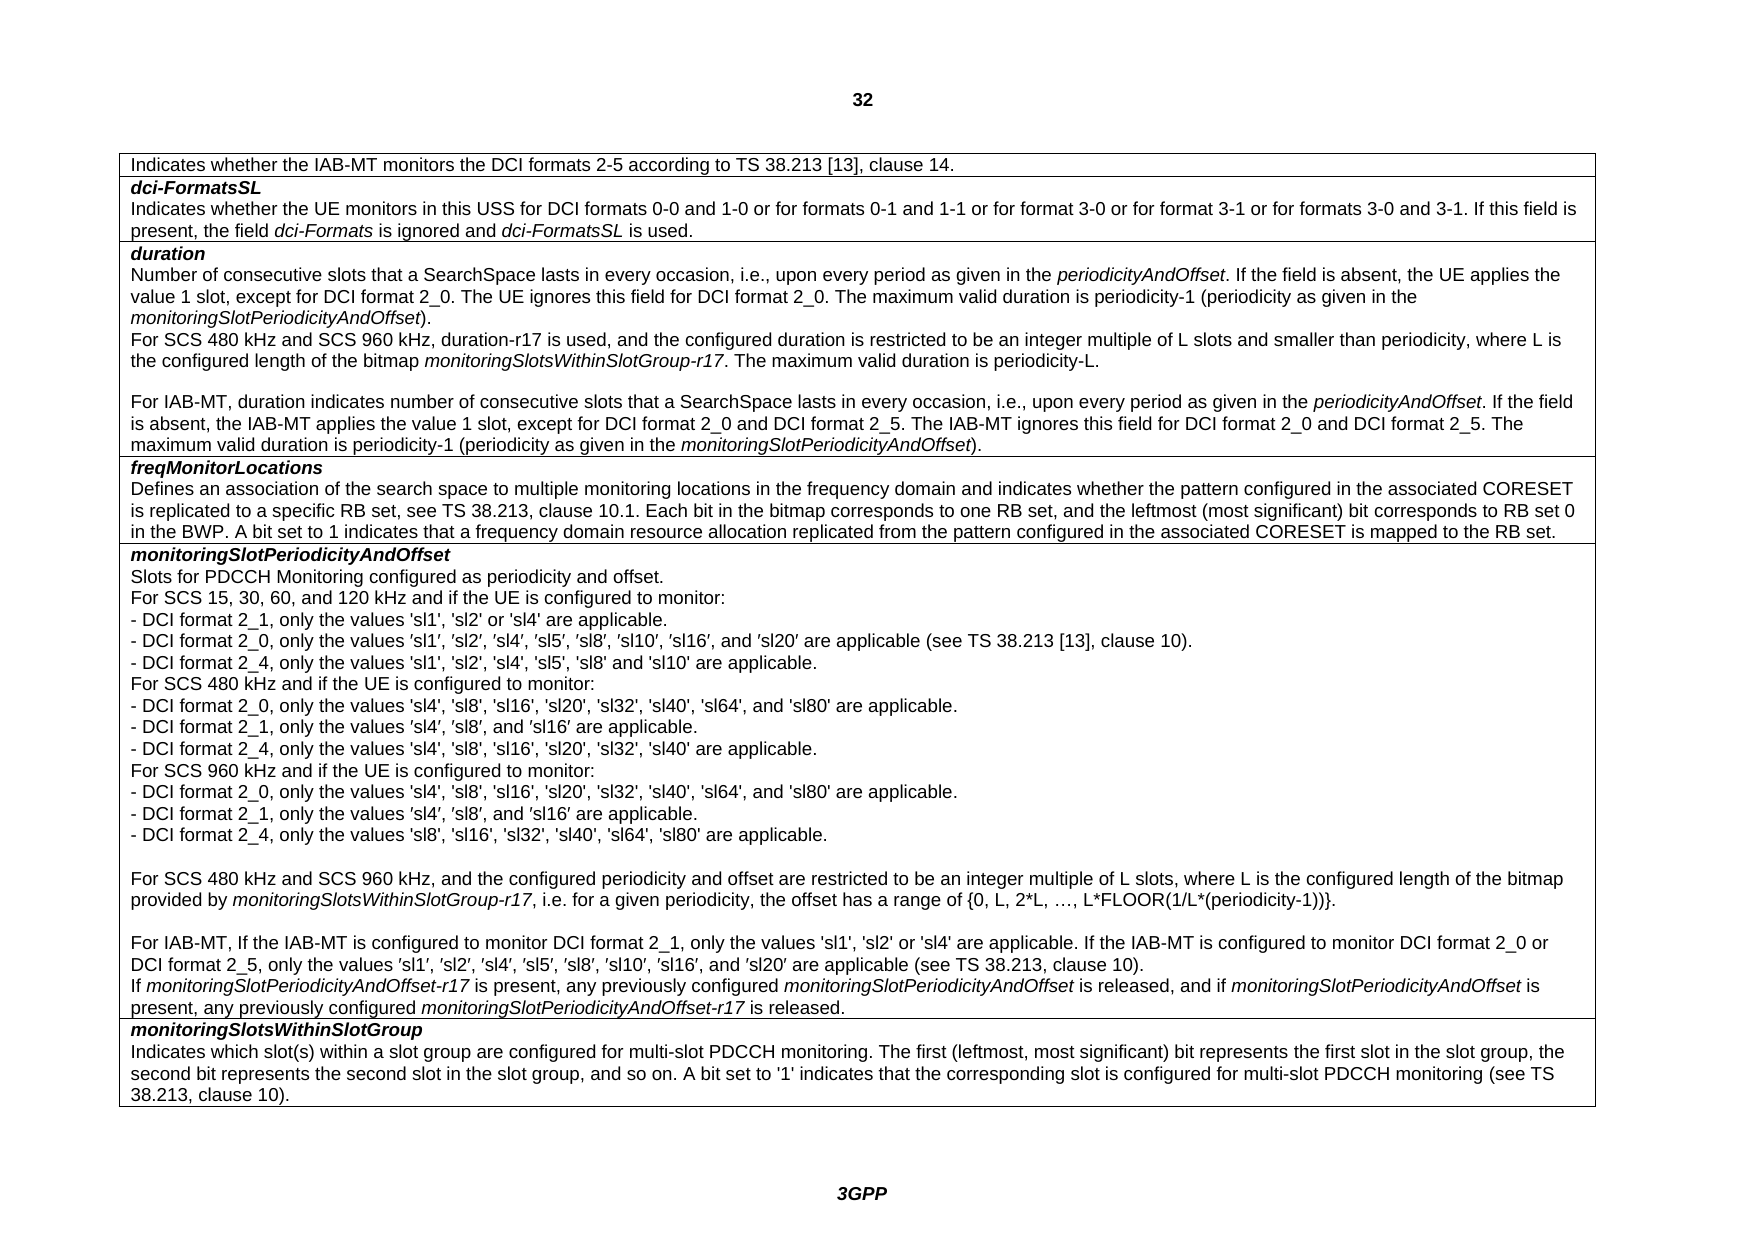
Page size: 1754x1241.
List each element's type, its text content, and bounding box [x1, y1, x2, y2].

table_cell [120, 154, 1595, 176]
table_cell dci-FormatsSL Indicates whether the UE monitors in this USS for DCI formats 0-0 and 1-0 or for formats 0-1 and 1-1 or for format 3-0 or for format 3-1 or for formats 3-0 and 3-1. If this field is present, the field dci-Formats is ignored and dci-FormatsSL is used. [120, 177, 1595, 241]
table_cell monitoringSlotPeriodicityAndOffset Slots for PDCCH Monitoring configured as periodicity and offset. For SCS 15, 30, 60, and 120 kHz and if the UE is configured to monitor: - DCI format 2_1, only the values 'sl1', 'sl2' or 'sl4' are applicable. - DCI format 2_0, only the values ′sl1′, ′sl2′, ′sl4′, ′sl5′, ′sl8′, ′sl10′, ′sl16′, and ′sl20′ are applicable (see TS 38.213 [13], clause 10). - DCI format 2_4, only the values 'sl1', 'sl2', 'sl4', 'sl5', 'sl8' and 'sl10' are applicable. For SCS 480 kHz and if the UE is configured to monitor: - DCI format 2_0, only the values 'sl4', 'sl8', 'sl16', 'sl20', 'sl32', 'sl40', 'sl64', and 'sl80' are applicable. - DCI format 2_1, only the values ′sl4′, ′sl8′, and ′sl16′ are applicable. - DCI format 2_4, only the values 'sl4', 'sl8', 'sl16', 'sl20', 'sl32', 'sl40' are applicable. For SCS 960 kHz and if the UE is configured to monitor: - DCI format 2_0, only the values 'sl4', 'sl8', 'sl16', 'sl20', 'sl32', 'sl40', 'sl64', and 'sl80' are applicable. - DCI format 2_1, only the values ′sl4′, ′sl8′, and ′sl16′ are applicable. - DCI format 2_4, only the values 'sl8', 'sl16', 'sl32', 'sl40', 'sl64', 'sl80' are applicable. For SCS 480 kHz and SCS 960 kHz, and the configured periodicity and offset are restricted to be an integer multiple of L slots, where L is the configured length of the bitmap provided by monitoringSlotsWithinSlotGroup-r17, i.e. for a given periodicity, the offset has a range of {0, L, 2*L, …, L*FLOOR(1/L*(periodicity-1))}. For IAB-MT, If the IAB-MT is configured to monitor DCI format 2_1, only the values 'sl1', 'sl2' or 'sl4' are applicable. If the IAB-MT is configured to monitor DCI format 2_0 or DCI format 2_5, only the values ′sl1′, ′sl2′, ′sl4′, ′sl5′, ′sl8′, ′sl10′, ′sl16′, and ′sl20′ are applicable (see TS 38.213, clause 10). If monitoringSlotPeriodicityAndOffset-r17 is present, any previously configured monitoringSlotPeriodicityAndOffset is released, and if monitoringSlotPeriodicityAndOffset is present, any previously configured monitoringSlotPeriodicityAndOffset-r17 is released. [120, 544, 1595, 1018]
table_cell monitoringSlotsWithinSlotGroup Indicates which slot(s) within a slot group are configured for multi-slot PDCCH monitoring. The first (leftmost, most significant) bit represents the first slot in the slot group, the second bit represents the second slot in the slot group, and so on. A bit set to '1' indicates that the corresponding slot is configured for multi-slot PDCCH monitoring (see TS 38.213, clause 10). [120, 1019, 1595, 1106]
table_cell duration Number of consecutive slots that a SearchSpace lasts in every occasion, i.e., upon every period as given in the periodicityAndOffset. If the field is absent, the UE applies the value 1 slot, except for DCI format 2_0. The UE ignores this field for DCI format 2_0. The maximum valid duration is periodicity-1 (periodicity as given in the monitoringSlotPeriodicityAndOffset). For SCS 480 kHz and SCS 960 kHz, duration-r17 is used, and the configured duration is restricted to be an integer multiple of L slots and smaller than periodicity, where L is the configured length of the bitmap monitoringSlotsWithinSlotGroup-r17. The maximum valid duration is periodicity-L. For IAB-MT, duration indicates number of consecutive slots that a SearchSpace lasts in every occasion, i.e., upon every period as given in the periodicityAndOffset. If the field is absent, the IAB-MT applies the value 1 slot, except for DCI format 2_0 and DCI format 2_5. The IAB-MT ignores this field for DCI format 2_0 and DCI format 2_5. The maximum valid duration is periodicity-1 (periodicity as given in the monitoringSlotPeriodicityAndOffset). [120, 242, 1595, 456]
table_cell freqMonitorLocations Defines an association of the search space to multiple monitoring locations in the frequency domain and indicates whether the pattern configured in the associated CORESET is replicated to a specific RB set, see TS 38.213, clause 10.1. Each bit in the bitmap corresponds to one RB set, and the leftmost (most significant) bit corresponds to RB set 0 in the BWP. A bit set to 1 indicates that a frequency domain resource allocation replicated from the pattern configured in the associated CORESET is mapped to the RB set. [120, 457, 1595, 543]
